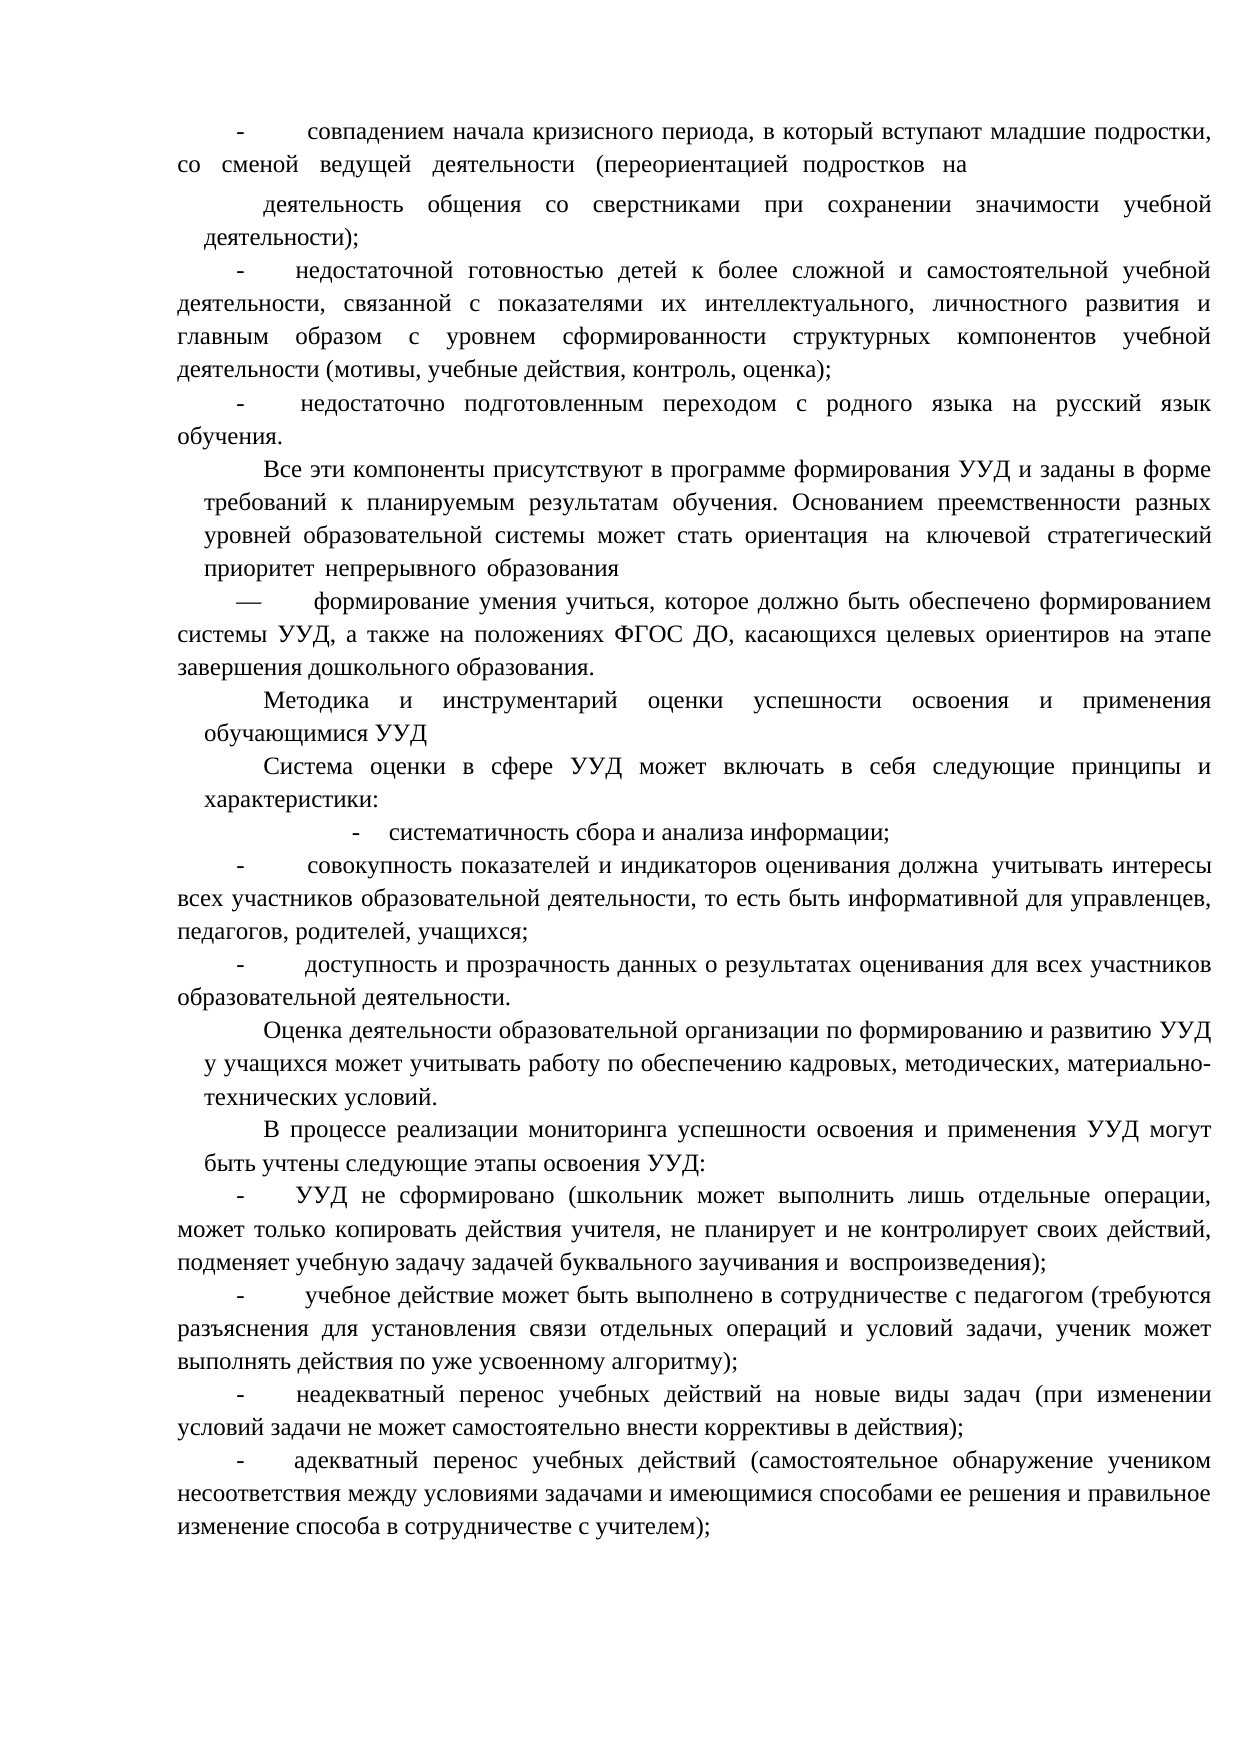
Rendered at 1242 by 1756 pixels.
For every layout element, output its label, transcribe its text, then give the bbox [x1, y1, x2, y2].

text Методика и инструментарий оценки успешности освоения и применения обучающимися УУД [204, 685, 1212, 747]
list доступность и прозрачность данных о результатах оценивания для всех участников образовательной деятельности. [177, 949, 1212, 1011]
text В процессе реализации мониторинга успешности освоения и применения УУД могут быть учтены следующие этапы освоения УУД: [204, 1114, 1212, 1176]
list учебное действие может быть выполнено в сотрудничестве с педагогом (требуются разъяснения для установления связи отдельных операций и условий задачи, ученик может выполнять действия по уже усвоенному алгоритму); [177, 1280, 1212, 1374]
text деятельность общения со сверстниками при сохранении значимости учебной деятельности); [204, 189, 1212, 251]
list недостаточно подготовленным переходом с родного языка на русский язык обучения. [177, 388, 1212, 449]
list УУД не сформировано (школьник может выполнить лишь отдельные операции, может только копировать действия учителя, не планирует и не контролирует своих действий, подменяет учебную задачу задачей буквального заучивания и воспроизведения); [177, 1181, 1212, 1275]
list адекватный перенос учебных действий (самостоятельное обнаружение учеником несоответствия между условиями задачами и имеющимися способами ее решения и правильное изменение способа в сотрудничестве с учителем); [177, 1445, 1212, 1539]
list систематичность сбора и анализа информации; [293, 817, 1212, 846]
list совокупность показателей и индикаторов оценивания должна учитывать интересы всех участников образовательной деятельности, то есть быть информативной для управленцев, педагогов, родителей, учащихся; [177, 850, 1212, 945]
text Оценка деятельности образовательной организации по формированию и развитию УУД у учащихся может учитывать работу по обеспечению кадровых, методических, материально-технических условий. [204, 1016, 1212, 1110]
list неадекватный перенос учебных действий на новые виды задач (при изменении условий задачи не может самостоятельно внести коррективы в действия); [177, 1379, 1212, 1441]
list недостаточной готовностью детей к более сложной и самостоятельной учебной деятельности, связанной с показателями их интеллектуального, личностного развития и главным образом с уровнем сформированности структурных компонентов учебной деятельности (мотивы, учебные действия, контроль, оценка); [177, 255, 1212, 383]
text Все эти компоненты присутствуют в программе формирования УУД и заданы в форме требований к планируемым результатам обучения. Основанием преемственности разных уровней образовательной системы может стать ориентация на ключевой стратегический приоритет непрерывного образования [204, 454, 1212, 582]
list формирование умения учиться, которое должно быть обеспечено формированием системы УУД, а также на положениях ФГОС ДО, касающихся целевых ориентиров на этапе завершения дошкольного образования. [177, 586, 1212, 681]
text Система оценки в сфере УУД может включать в себя следующие принципы и характеристики: [204, 751, 1212, 813]
list совпадением начала кризисного периода, в который вступают младшие подростки, со сменой ведущей деятельности (переориентацией подростков на [177, 116, 1212, 178]
